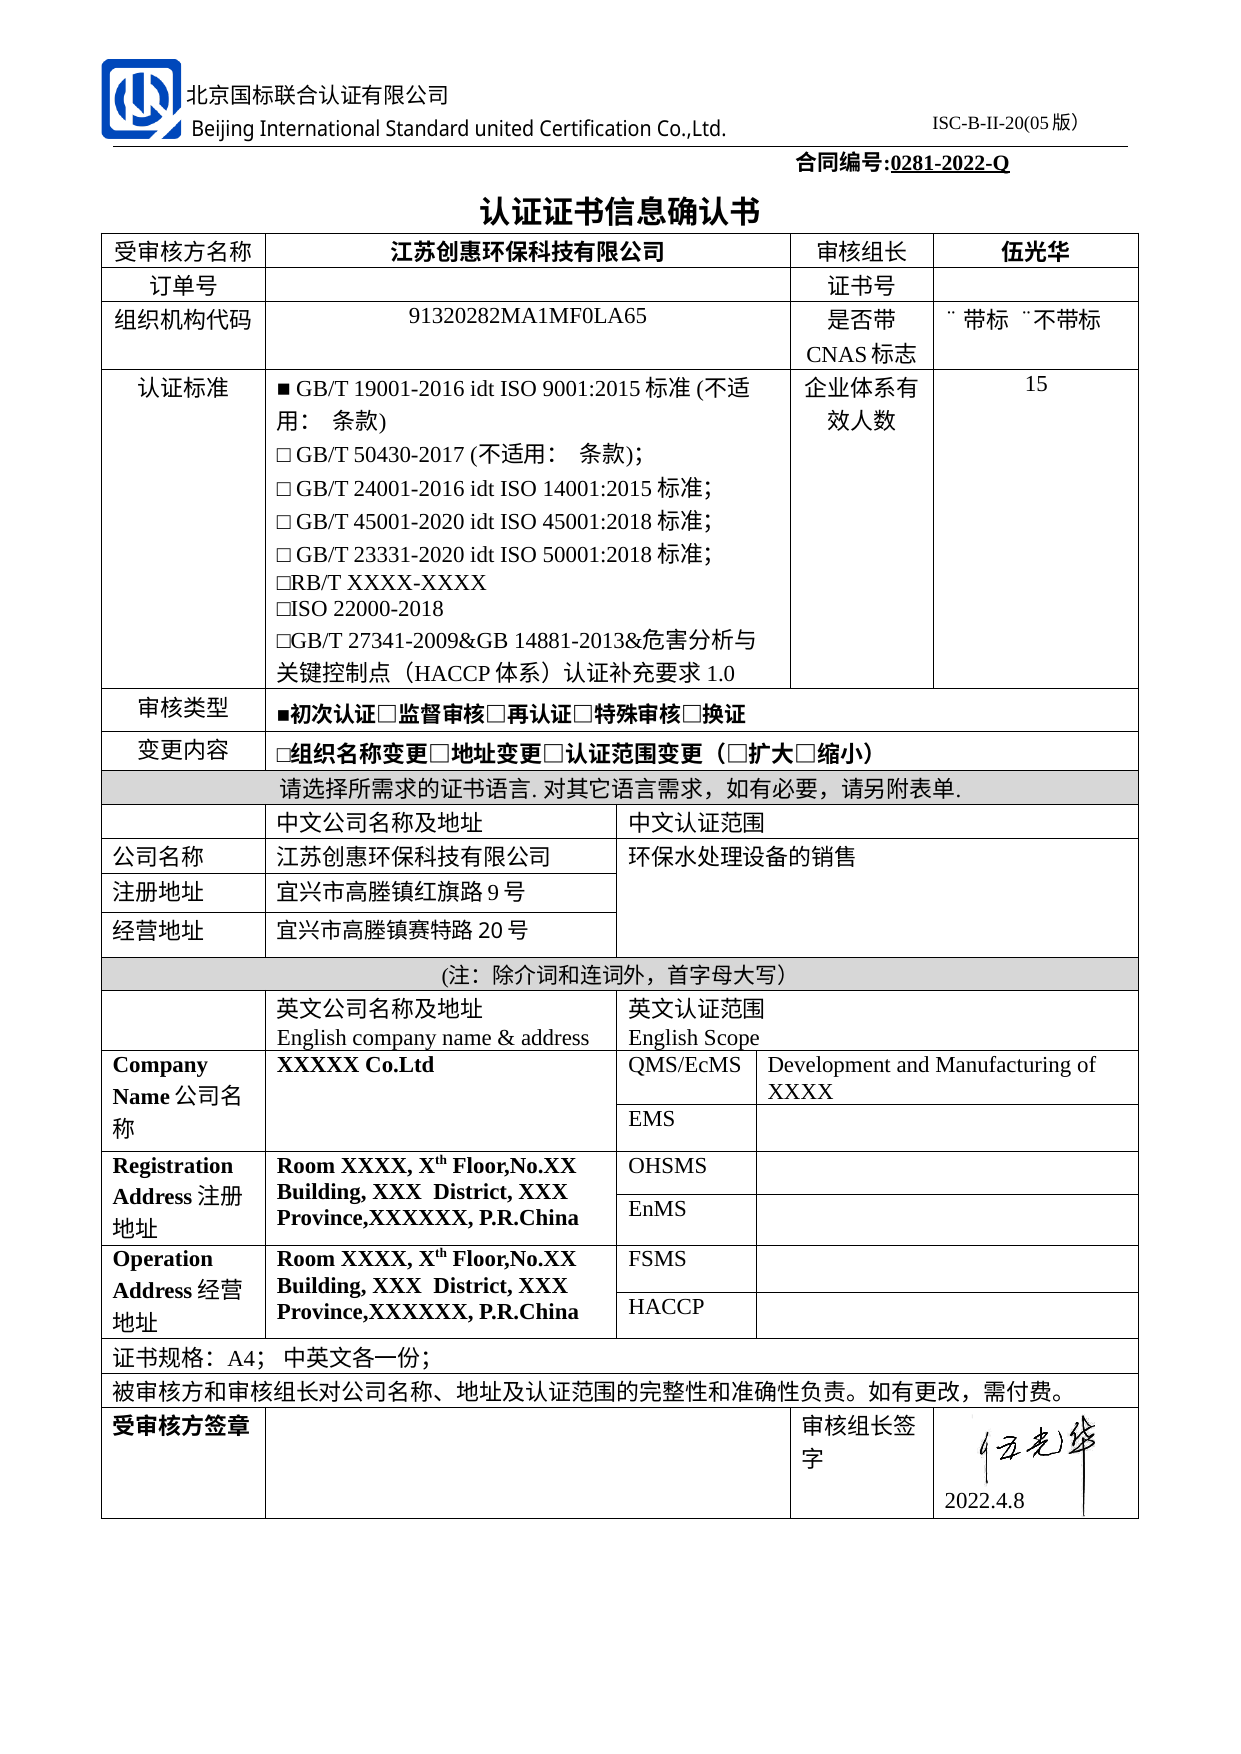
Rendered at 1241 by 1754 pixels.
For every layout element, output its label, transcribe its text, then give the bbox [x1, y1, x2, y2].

text 认证证书信息确认书 [112, 187, 1128, 233]
table_cell 审核组长签字 [791, 1408, 933, 1518]
table_cell [102, 805, 265, 838]
table_cell 受审核方签章 [102, 1408, 265, 1518]
table_cell [757, 1195, 1138, 1244]
table_cell 订单号 [102, 268, 265, 301]
table_cell 证书号 [791, 268, 933, 301]
table_cell [757, 1105, 1138, 1151]
table_cell ■ GB/T 19001-2016 idt ISO 9001:2015标准 (不适用： 条款) □ GB/T 50430-2017 (不适用： 条款)； □ GB/T 24001-2016 idt ISO 14001:2015标准； □ GB/T 45001-2020 idt ISO 45001:2018标准； □ GB/T 23331-2020 idt ISO 50001:2018标准； □RB/T XXXX-XXXX □ISO 22000-2018 □GB/T 27341-2009&GB 14881-2013&危害分析与关键控制点（HACCP体系）认证补充要求 1.0 [266, 370, 790, 688]
text 合同编号:0281-2022-Q [112, 150, 1128, 175]
table_cell 注册地址 [102, 874, 265, 912]
table_cell 请选择所需求的证书语言. 对其它语言需求，如有必要，请另附表单. [102, 771, 1138, 804]
table_cell [266, 1408, 790, 1518]
table_cell 环保水处理设备的销售 [617, 839, 1138, 957]
table_cell 审核类型 [102, 689, 265, 731]
table_cell Room XXXX, Xth Floor,No.XX Building, XXX District, XXX Province,XXXXXX, P.R.China [266, 1152, 616, 1244]
table_cell HACCP [617, 1293, 756, 1338]
table_cell (注：除介词和连词外，首字母大写） [102, 958, 1138, 990]
table_cell 15 [934, 370, 1138, 688]
table_cell 企业体系有效人数 [791, 370, 933, 688]
table_cell 宜兴市高塍镇赛特路20号 [266, 913, 616, 957]
table_cell FSMS [617, 1246, 756, 1292]
table_header 伍光华 [934, 234, 1138, 267]
table_cell Registration Address注册地址 [102, 1152, 265, 1244]
table_cell OHSMS [617, 1152, 756, 1193]
table_cell [102, 991, 265, 1050]
table_cell Operation Address经营地址 [102, 1246, 265, 1338]
table_cell 被审核方和审核组长对公司名称、地址及认证范围的完整性和准确性负责。如有更改，需付费。 [102, 1374, 1138, 1407]
picture [101, 59, 182, 139]
table_cell Development and Manufacturing of XXXX [757, 1051, 1138, 1104]
table_cell 中文认证范围 [617, 805, 1138, 838]
picture [971, 1414, 1095, 1518]
table_cell ■初次认证□监督审核□再认证□特殊审核□换证 [266, 689, 1138, 731]
table_cell EnMS [617, 1195, 756, 1244]
table_cell 2022.4.8 [934, 1408, 1138, 1518]
table_cell [757, 1293, 1138, 1338]
table_cell [757, 1246, 1138, 1292]
table_cell 英文公司名称及地址 English company name & address [266, 991, 616, 1050]
table_cell [757, 1152, 1138, 1193]
table_cell 变更内容 [102, 732, 265, 769]
table_cell 组织机构代码 [102, 302, 265, 369]
table_cell 认证标准 [102, 370, 265, 688]
table_cell 英文认证范围 English Scope [617, 991, 1138, 1050]
table_cell QMS/EcMS [617, 1051, 756, 1104]
table_header 审核组长 [791, 234, 933, 267]
table_header 受审核方名称 [102, 234, 265, 267]
table_cell ¨ 带标 ¨不带标 [934, 302, 1138, 369]
table_cell 中文公司名称及地址 [266, 805, 616, 838]
table_cell 91320282MA1MF0LA65 [266, 302, 790, 369]
table_cell 公司名称 [102, 839, 265, 872]
table_cell 经营地址 [102, 913, 265, 957]
table_cell □组织名称变更□地址变更□认证范围变更（□扩大□缩小） [266, 732, 1138, 769]
table_cell Room XXXX, Xth Floor,No.XX Building, XXX District, XXX Province,XXXXXX, P.R.China [266, 1246, 616, 1338]
table_cell XXXXX Co.Ltd [266, 1051, 616, 1151]
table_cell [934, 268, 1138, 301]
table_cell 证书规格：A4； 中英文各一份； [102, 1339, 1138, 1373]
table_cell 宜兴市高塍镇红旗路9号 [266, 874, 616, 912]
table_header 江苏创惠环保科技有限公司 [266, 234, 790, 267]
table_cell EMS [617, 1105, 756, 1151]
table_cell [266, 268, 790, 301]
table_cell 江苏创惠环保科技有限公司 [266, 839, 616, 872]
table_cell Company Name公司名称 [102, 1051, 265, 1151]
table_cell 是否带CNAS标志 [791, 302, 933, 369]
